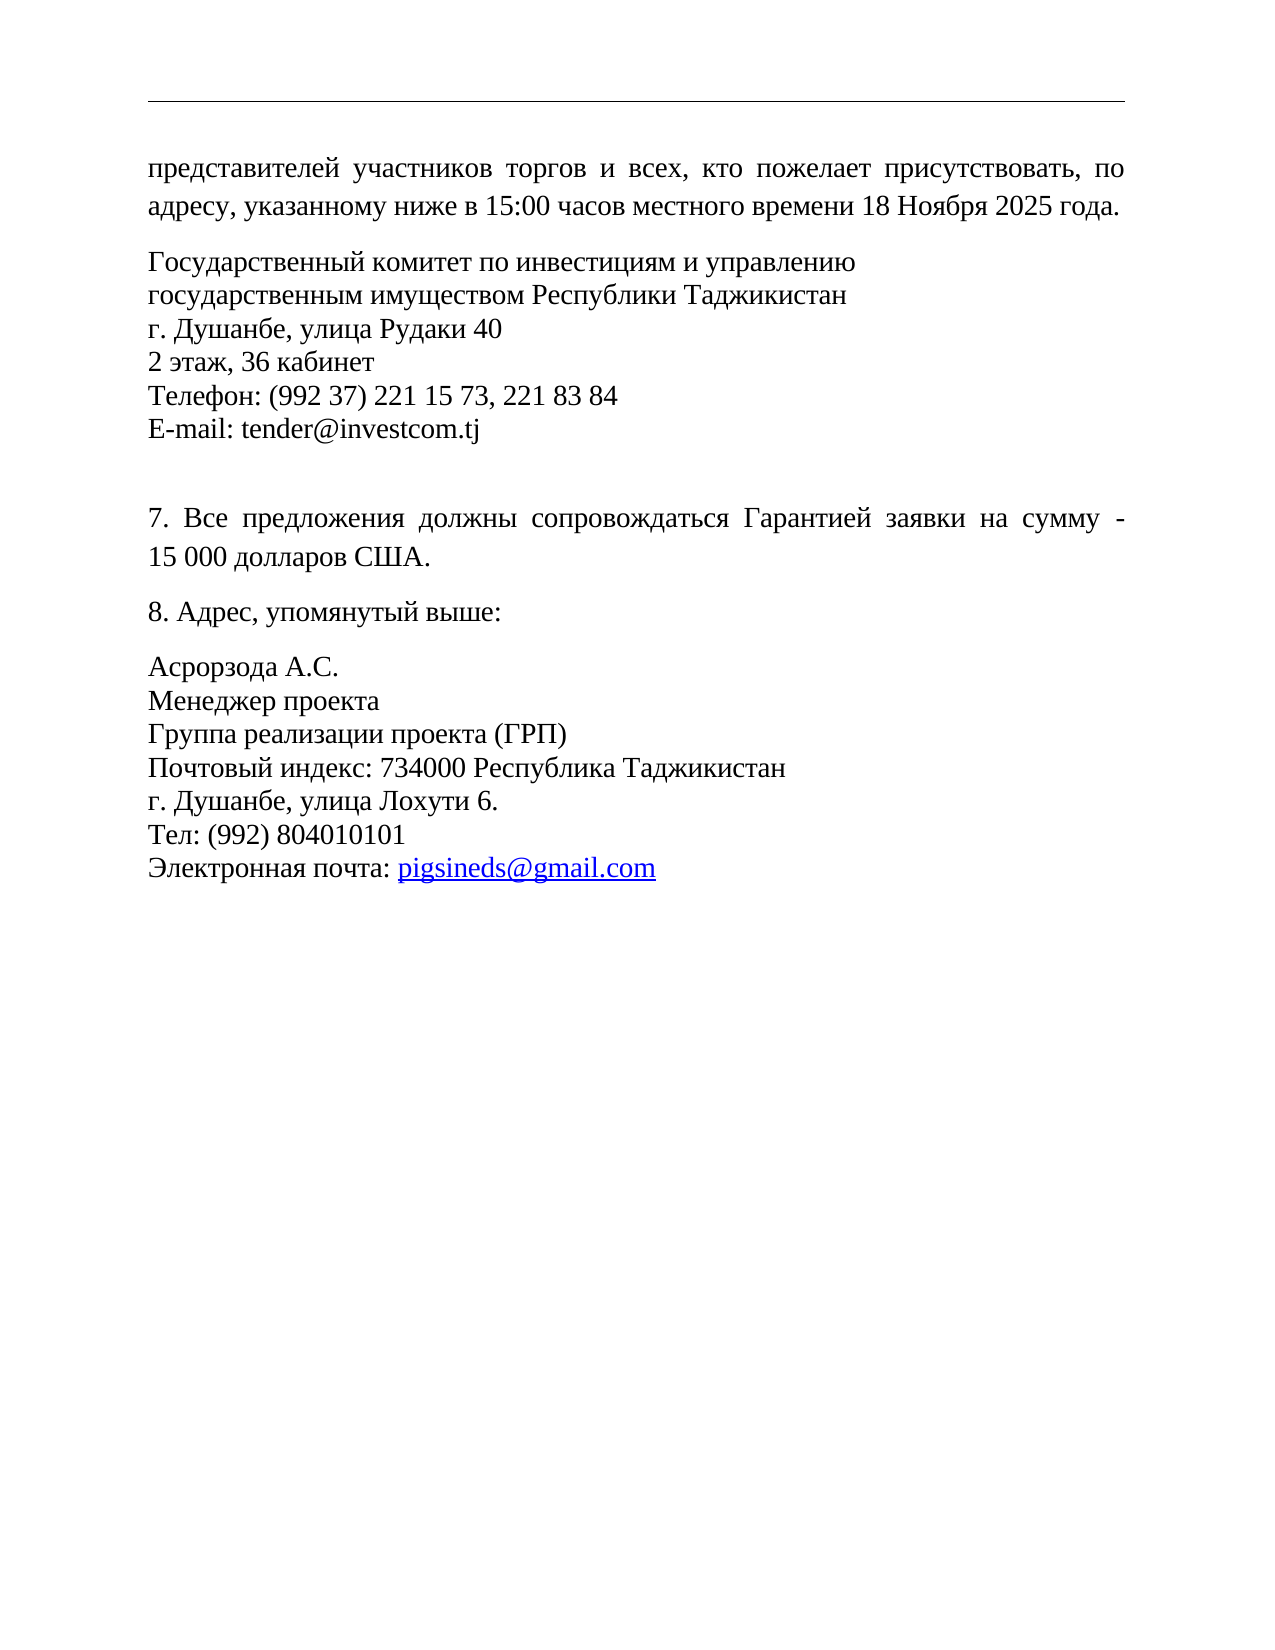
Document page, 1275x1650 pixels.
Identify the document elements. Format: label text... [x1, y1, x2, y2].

text государственным имуществом Республики Таджикистан [148, 277, 1125, 311]
text Менеджер проекта [148, 683, 1125, 716]
text Асрорзода А.С. [148, 649, 1125, 683]
text Телефон: (992 37) 221 15 73, 221 83 84 [148, 378, 1125, 411]
text г. Душанбе, улица Лохути 6. [148, 783, 1125, 817]
text 2 этаж, 36 кабинет [148, 344, 1125, 378]
text Тел: (992) 804010101 [148, 817, 1125, 850]
text Электронная почта: pigsineds@gmail.com [148, 850, 1125, 884]
text Почтовый индекс: 734000 Республика Таджикистан [148, 750, 1125, 783]
text Государственный комитет по инвестициям и управлению [148, 244, 1125, 277]
text г. Душанбе, улица Рудаки 40 [148, 311, 1125, 344]
text 7. Все предложения должны сопровождаться Гарантией заявки на сумму - 15 000 долларов США. [148, 500, 1125, 572]
text Группа реализации проекта (ГРП) [148, 716, 1125, 750]
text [148, 150, 1125, 222]
text 8. Адрес, упомянутый выше: [148, 594, 1125, 627]
text E-mail: tender@investcom.tj [148, 411, 1125, 445]
